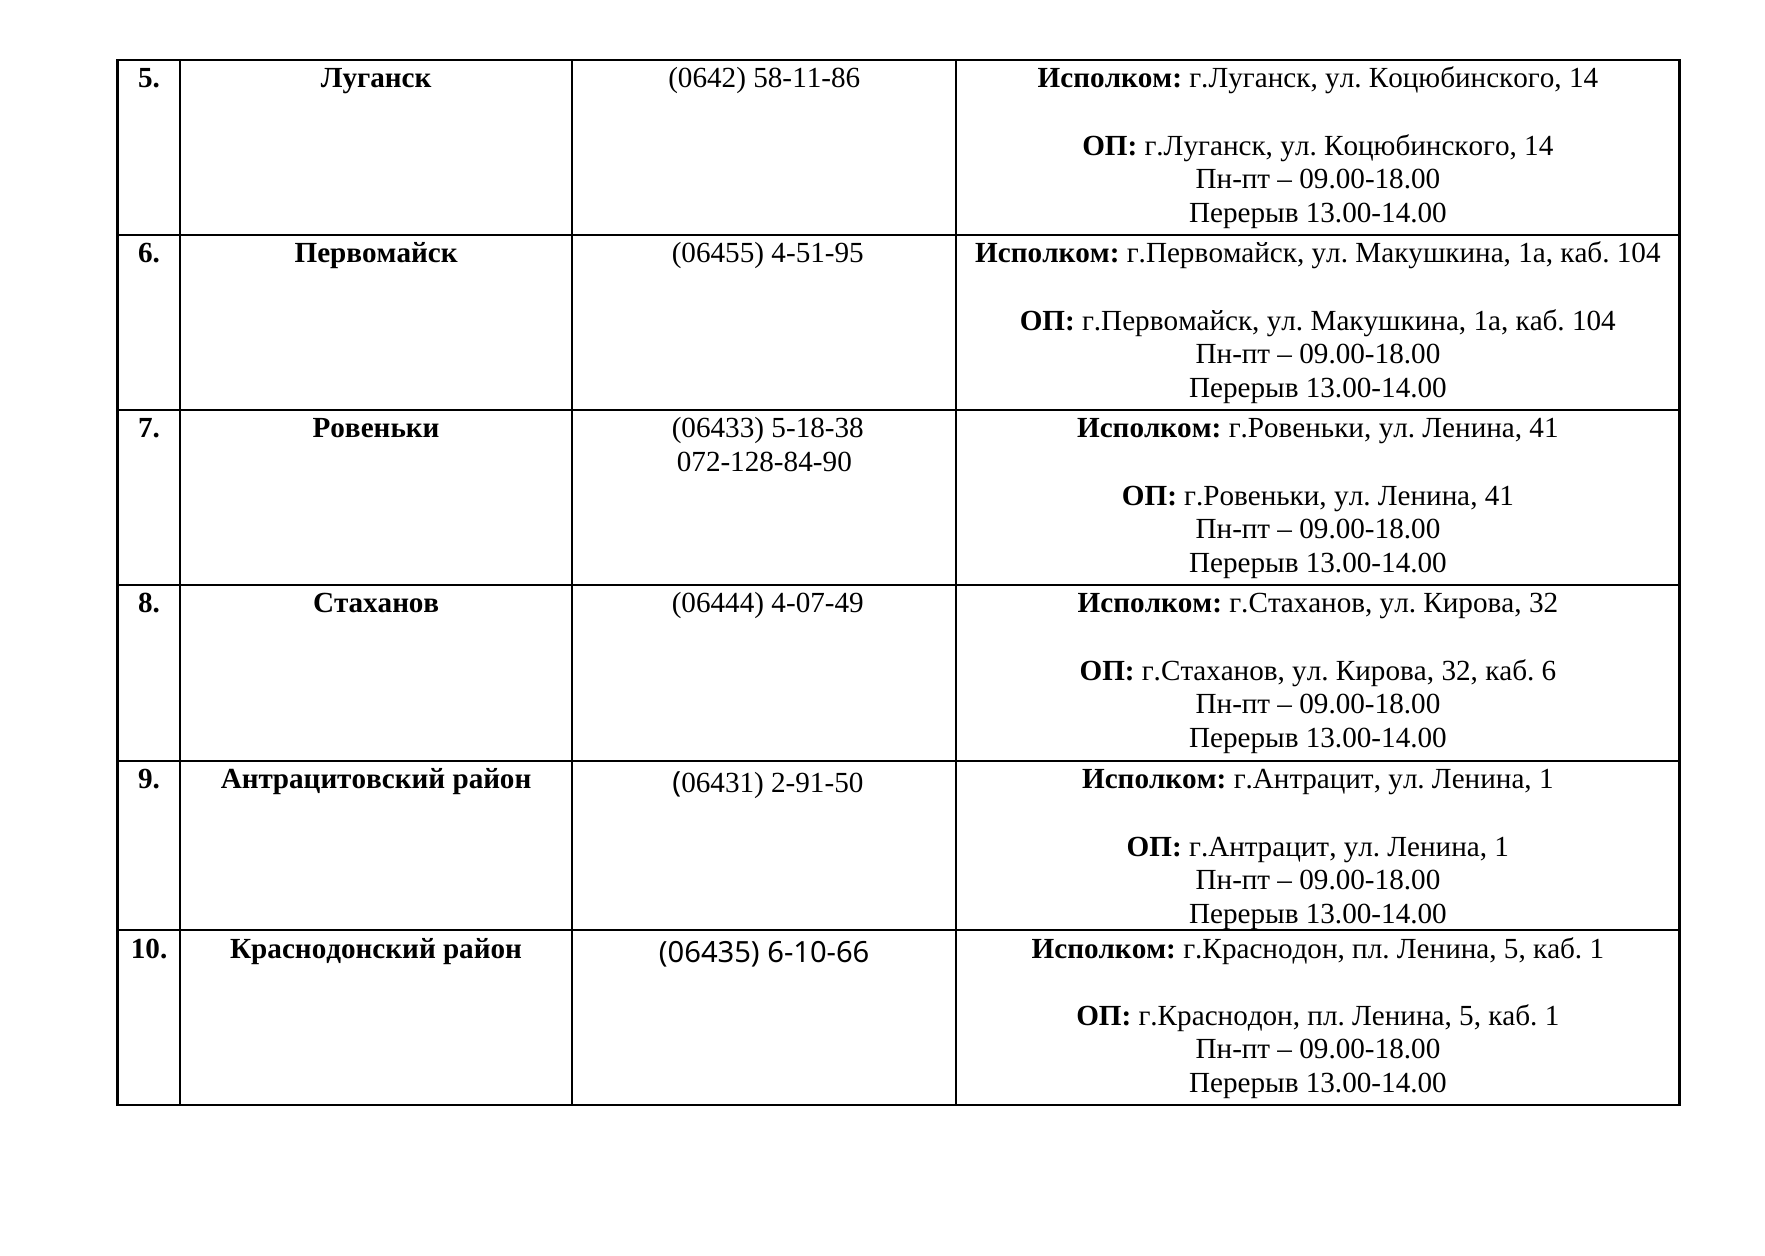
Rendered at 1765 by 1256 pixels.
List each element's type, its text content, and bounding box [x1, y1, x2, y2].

table_cell (06431) 2-91-50 [573, 762, 955, 929]
table_cell Антрацитовский район [181, 762, 571, 929]
table_cell Луганск [181, 61, 571, 234]
table_cell 6. [119, 236, 179, 409]
table_cell (06444) 4-07-49 [573, 586, 955, 760]
table_cell Первомайск [181, 236, 571, 409]
table_cell Краснодонский район [181, 931, 571, 1104]
table_cell 9. [119, 762, 179, 929]
table_cell 8. [119, 586, 179, 760]
table_cell Ровеньки [181, 411, 571, 584]
table_cell Исполком: г.Краснодон, пл. Ленина, 5, каб. 1 ОП: г.Краснодон, пл. Ленина, 5, каб. 1 Пн-пт – 09.00-18.00 Перерыв 13.00-14.00 [957, 931, 1678, 1104]
table_cell Исполком: г.Стаханов, ул. Кирова, 32 ОП: г.Стаханов, ул. Кирова, 32, каб. 6 Пн-пт – 09.00-18.00 Перерыв 13.00-14.00 [957, 586, 1678, 760]
table_cell Исполком: г.Антрацит, ул. Ленина, 1 ОП: г.Антрацит, ул. Ленина, 1 Пн-пт – 09.00-18.00 Перерыв 13.00-14.00 [957, 762, 1678, 929]
table_cell 5. [119, 61, 179, 234]
table_cell 10. [119, 931, 179, 1104]
table_cell Исполком: г.Ровеньки, ул. Ленина, 41 ОП: г.Ровеньки, ул. Ленина, 41 Пн-пт – 09.00-18.00 Перерыв 13.00-14.00 [957, 411, 1678, 584]
table_cell (0642) 58-11-86 [573, 61, 955, 234]
table_cell Стаханов [181, 586, 571, 760]
table_cell (06433) 5-18-38 072-128-84-90 [573, 411, 955, 584]
table_cell (06455) 4-51-95 [573, 236, 955, 409]
table_cell 7. [119, 411, 179, 584]
table_cell Исполком: г.Луганск, ул. Коцюбинского, 14 ОП: г.Луганск, ул. Коцюбинского, 14 Пн-пт – 09.00-18.00 Перерыв 13.00-14.00 [957, 61, 1678, 234]
table_cell Исполком: г.Первомайск, ул. Макушкина, 1а, каб. 104 ОП: г.Первомайск, ул. Макушкина, 1а, каб. 104 Пн-пт – 09.00-18.00 Перерыв 13.00-14.00 [957, 236, 1678, 409]
table_cell (06435) 6-10-66 [573, 931, 955, 1104]
